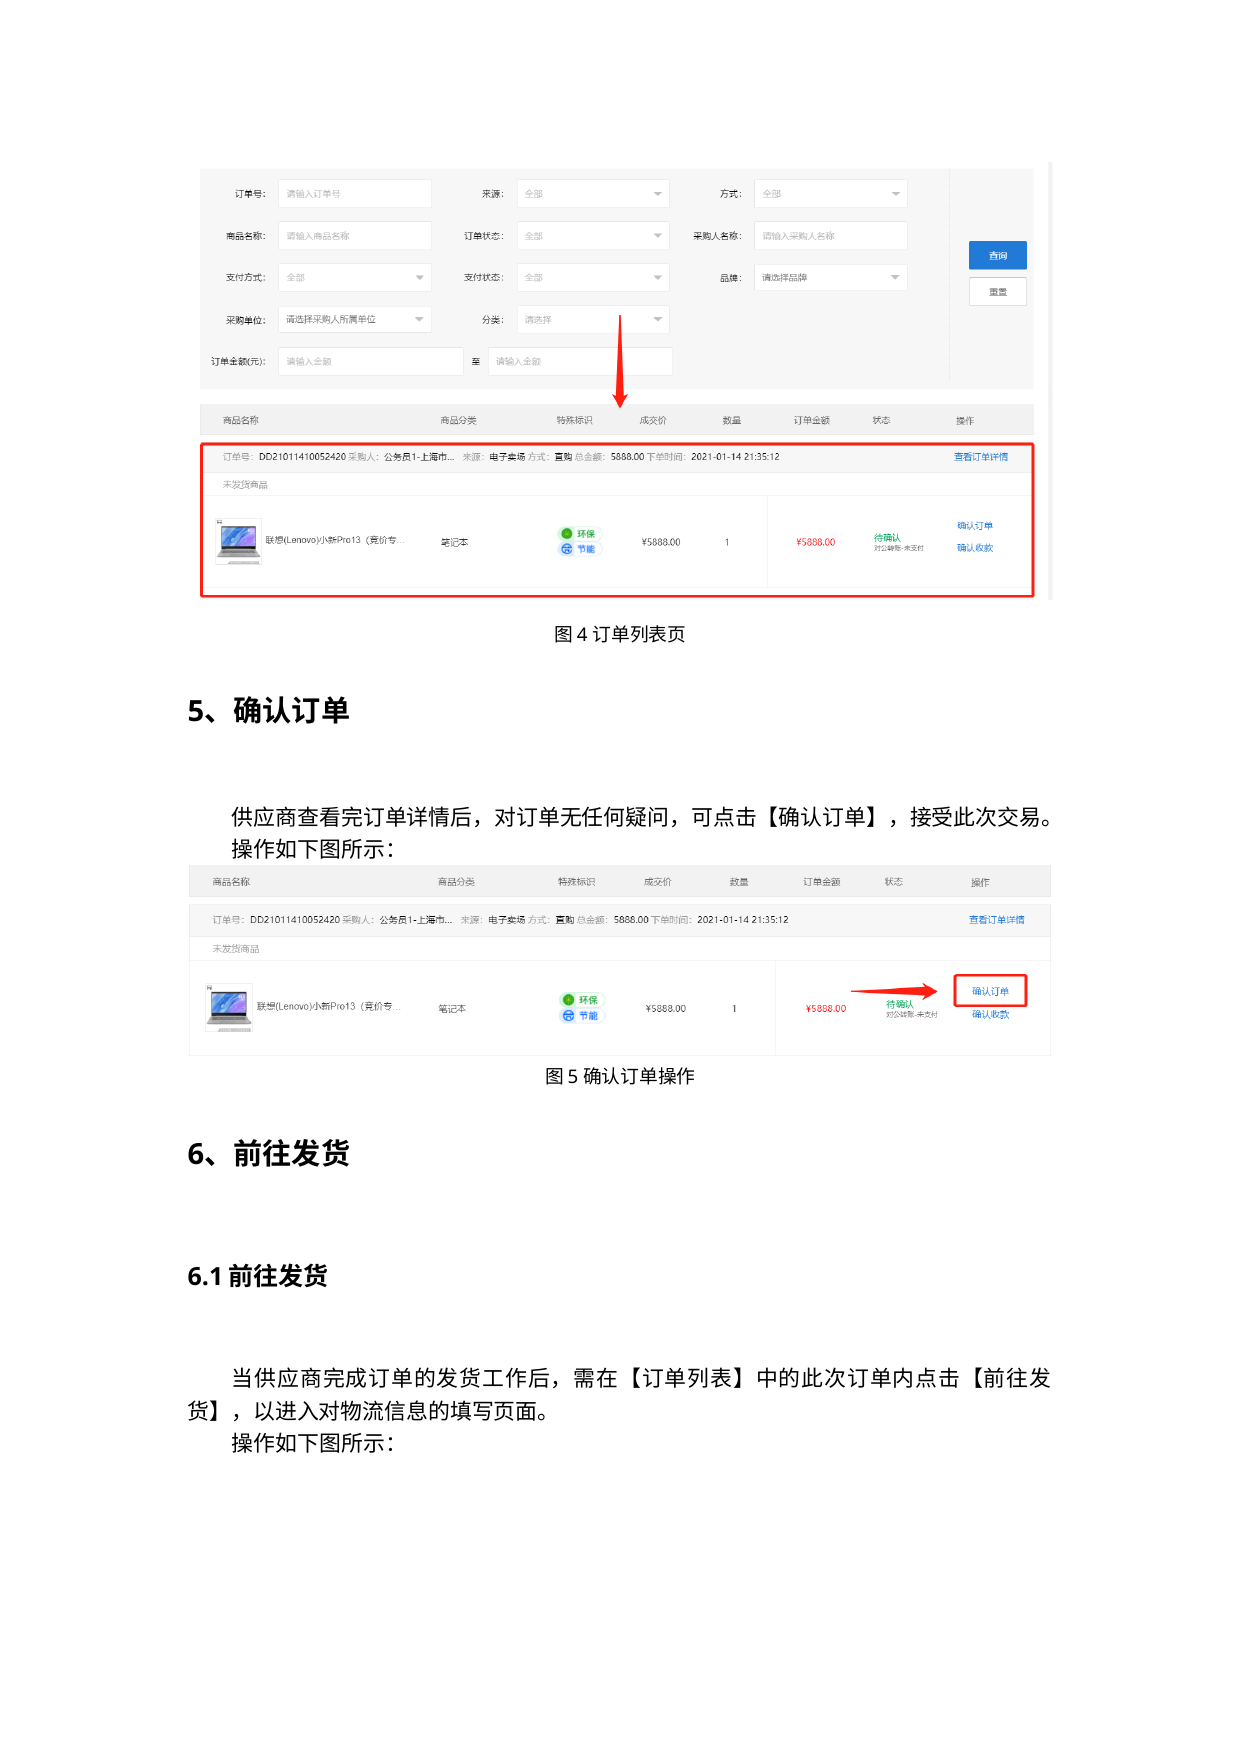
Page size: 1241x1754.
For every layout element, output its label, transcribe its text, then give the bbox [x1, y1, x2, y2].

picture [187, 864, 1053, 1060]
subtitle 6.1前往发货 [187, 1242, 1053, 1307]
subtitle 6、前往发货 [187, 1119, 1053, 1184]
text 当供应商完成订单的发货工作后，需在【订单列表】中的此次订单内点击【前往发货】，以进入对物流信息的填写页面。 [187, 1361, 1053, 1426]
picture [187, 162, 1053, 600]
text 图4 订单列表页 [187, 617, 1053, 649]
text 图5 确认订单操作 [187, 1060, 1053, 1092]
list 操作如下图所示： [187, 832, 1053, 864]
text 操作如下图所示： [187, 1426, 1053, 1458]
list 供应商查看完订单详情后，对订单无任何疑问，可点击【确认订单】，接受此次交易。 [187, 799, 1053, 832]
subtitle 5、确认订单 [187, 677, 1053, 742]
